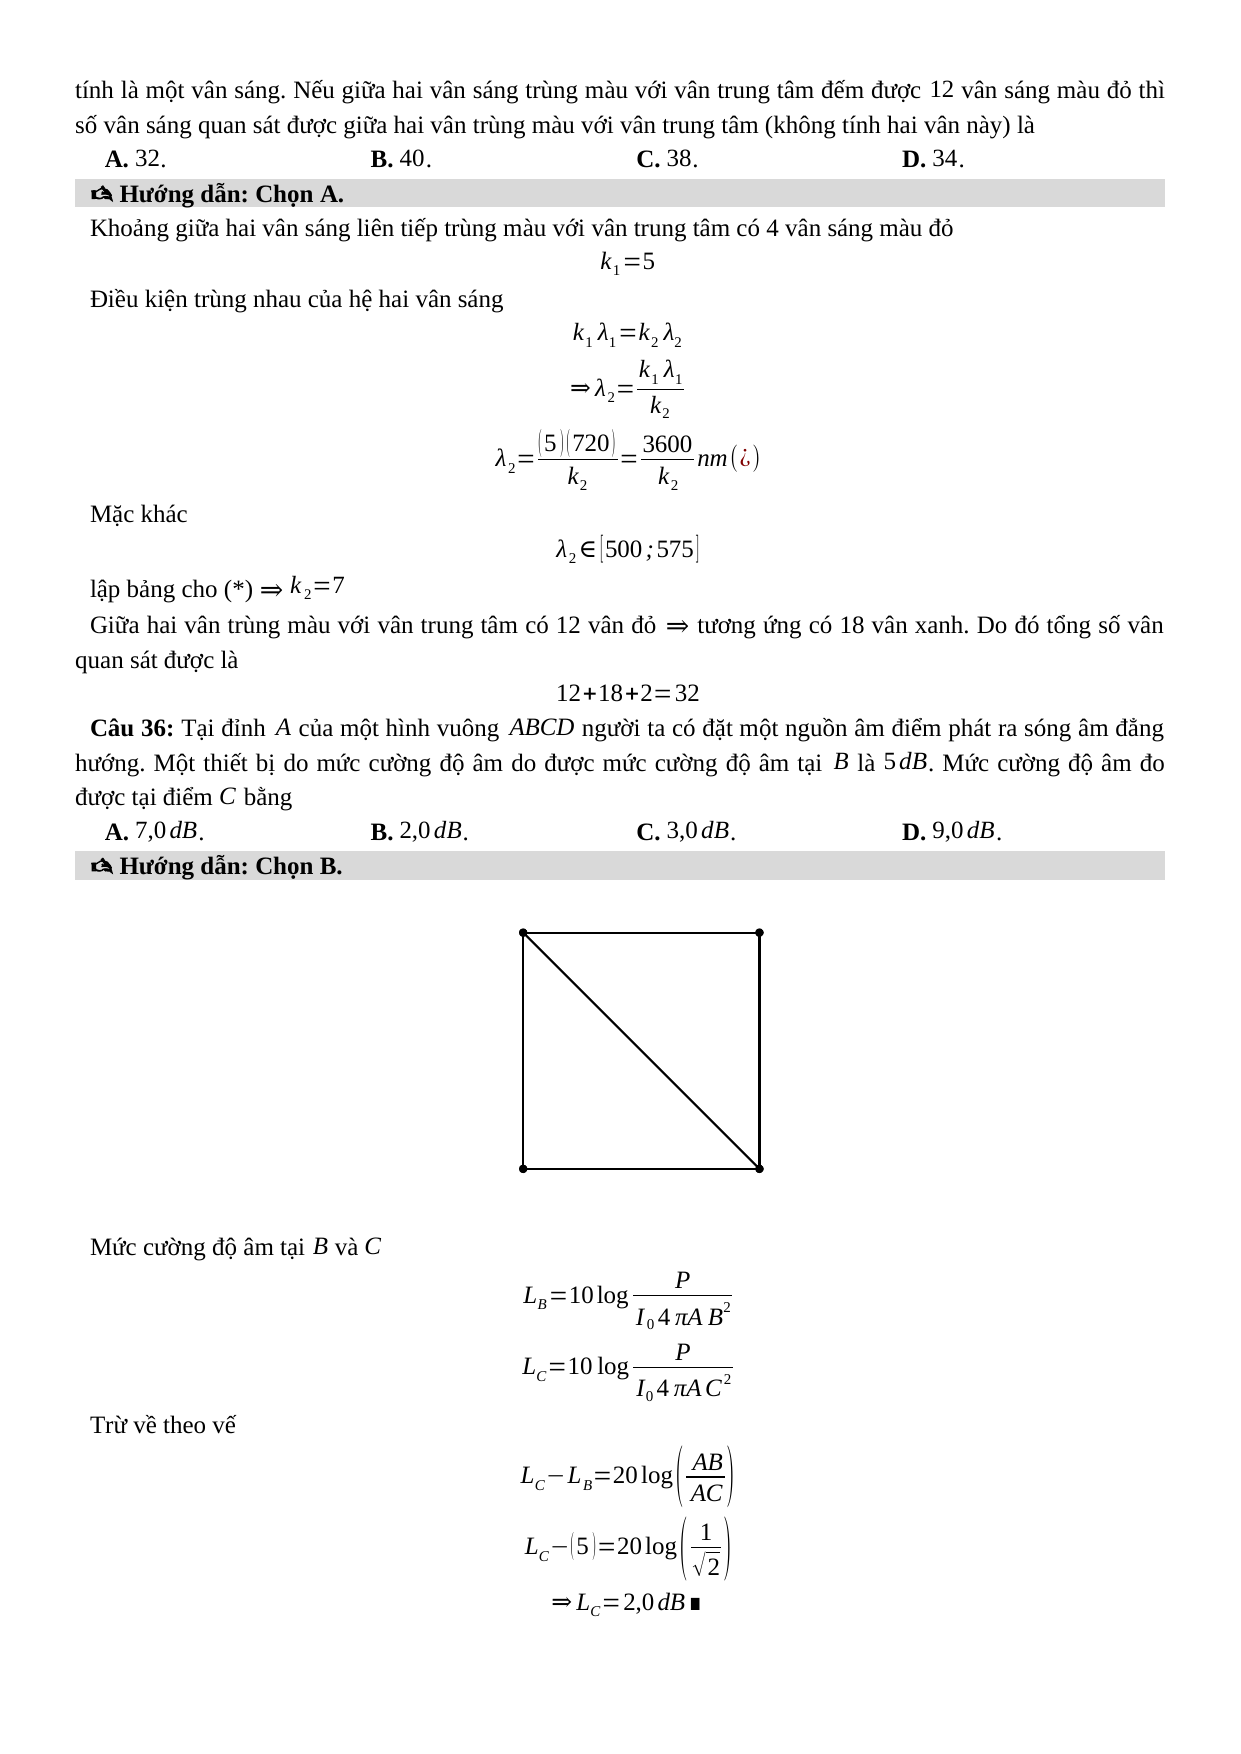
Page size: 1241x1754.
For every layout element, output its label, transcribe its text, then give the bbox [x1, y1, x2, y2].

text Mức cường độ âm tại và [75, 1232, 1165, 1261]
text A. . B. . C. . D. . [75, 817, 1165, 845]
text A. . B. . C. . D. . [75, 144, 1165, 173]
text Hướng dẫn: Chọn A. [75, 179, 1165, 207]
text Khoảng giữa hai vân sáng liên tiếp trùng màu với vân trung tâm có 4 vân sáng màu đỏ [75, 213, 1165, 242]
text Hướng dẫn: Chọn B. [75, 851, 1165, 880]
text Trừ về theo vế [75, 1411, 1165, 1439]
text Điều kiện trùng nhau của hệ hai vân sáng [75, 284, 1165, 313]
text Giữa hai vân trùng màu với vân trung tâm có 12 vân đỏ ⇒ tương ứng có 18 vân xanh. Do đó tổng số vân quan sát được là [75, 609, 1165, 674]
text Câu 36: Tại đỉnh của một hình vuông người ta có đặt một nguồn âm điểm phát ra sóng âm đẳng hướng. Một thiết bị do mức cường độ âm do được mức cường độ âm tại là . Mức cường độ âm đo được tại điểm bằng [75, 713, 1165, 811]
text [75, 75, 1165, 138]
text lập bảng cho (*) ⇒ [75, 572, 1165, 603]
text Mặc khác [75, 499, 1165, 528]
